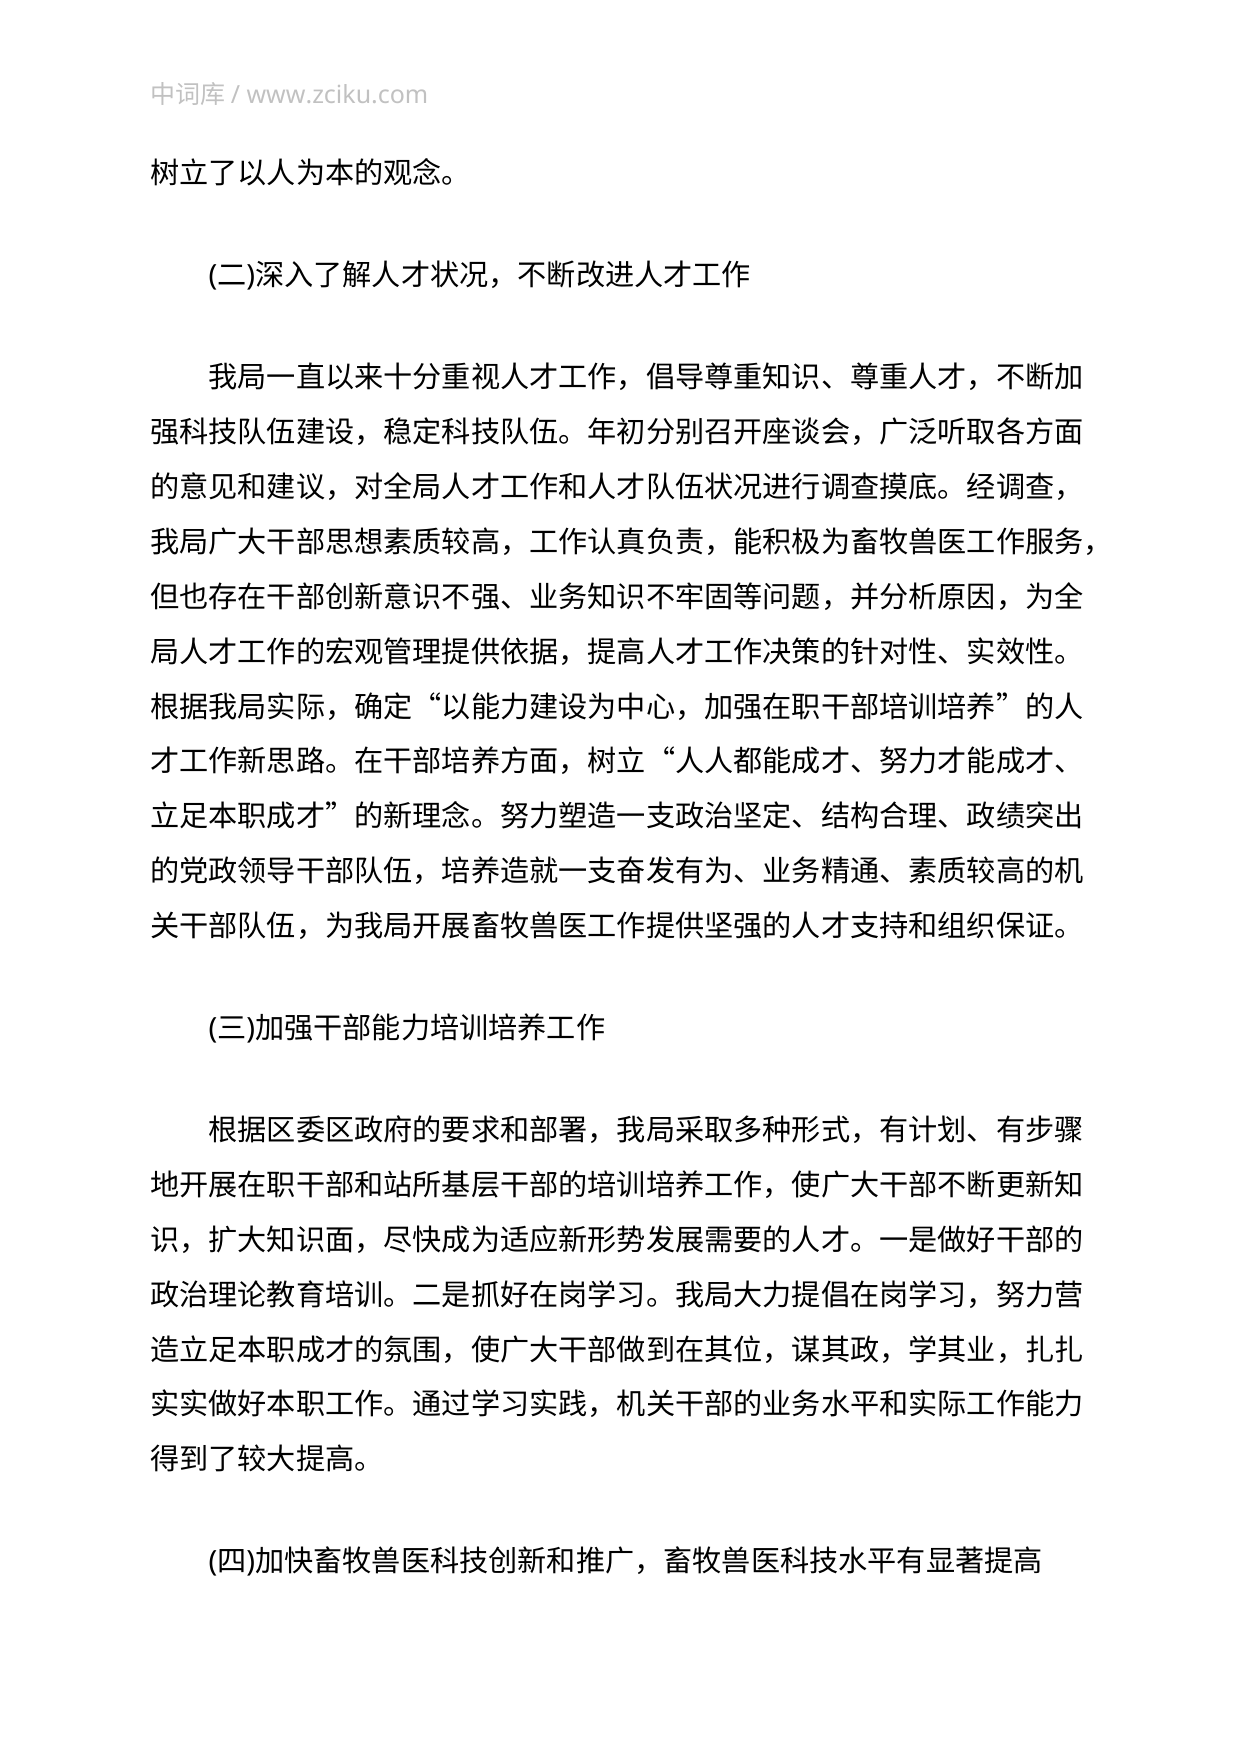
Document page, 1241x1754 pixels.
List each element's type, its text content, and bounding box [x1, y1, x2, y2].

text (三)加强干部能力培训培养工作 [150, 1004, 1090, 1047]
text (二)深入了解人才状况，不断改进人才工作 [150, 252, 1090, 294]
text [150, 150, 1090, 192]
text (四)加快畜牧兽医科技创新和推广，畜牧兽医科技水平有显著提高 [150, 1538, 1090, 1580]
text 根据区委区政府的要求和部署，我局采取多种形式，有计划、有步骤地开展在职干部和站所基层干部的培训培养工作，使广大干部不断更新知识，扩大知识面，尽快成为适应新形势发展需要的人才。一是做好干部的政治理论教育培训。二是抓好在岗学习。我局大力提倡在岗学习，努力营造立足本职成才的氛围，使广大干部做到在其位，谋其政，学其业，扎扎实实做好本职工作。通过学习实践，机关干部的业务水平和实际工作能力得到了较大提高。 [150, 1106, 1090, 1478]
text 我局一直以来十分重视人才工作，倡导尊重知识、尊重人才，不断加强科技队伍建设，稳定科技队伍。年初分别召开座谈会，广泛听取各方面的意见和建议，对全局人才工作和人才队伍状况进行调查摸底。经调查，我局广大干部思想素质较高，工作认真负责，能积极为畜牧兽医工作服务，但也存在干部创新意识不强、业务知识不牢固等问题，并分析原因，为全局人才工作的宏观管理提供依据，提高人才工作决策的针对性、实效性。根据我局实际，确定“以能力建设为中心，加强在职干部培训培养”的人才工作新思路。在干部培养方面，树立“人人都能成才、努力才能成才、立足本职成才”的新理念。努力塑造一支政治坚定、结构合理、政绩突出的党政领导干部队伍，培养造就一支奋发有为、业务精通、素质较高的机关干部队伍，为我局开展畜牧兽医工作提供坚强的人才支持和组织保证。 [150, 354, 1090, 945]
